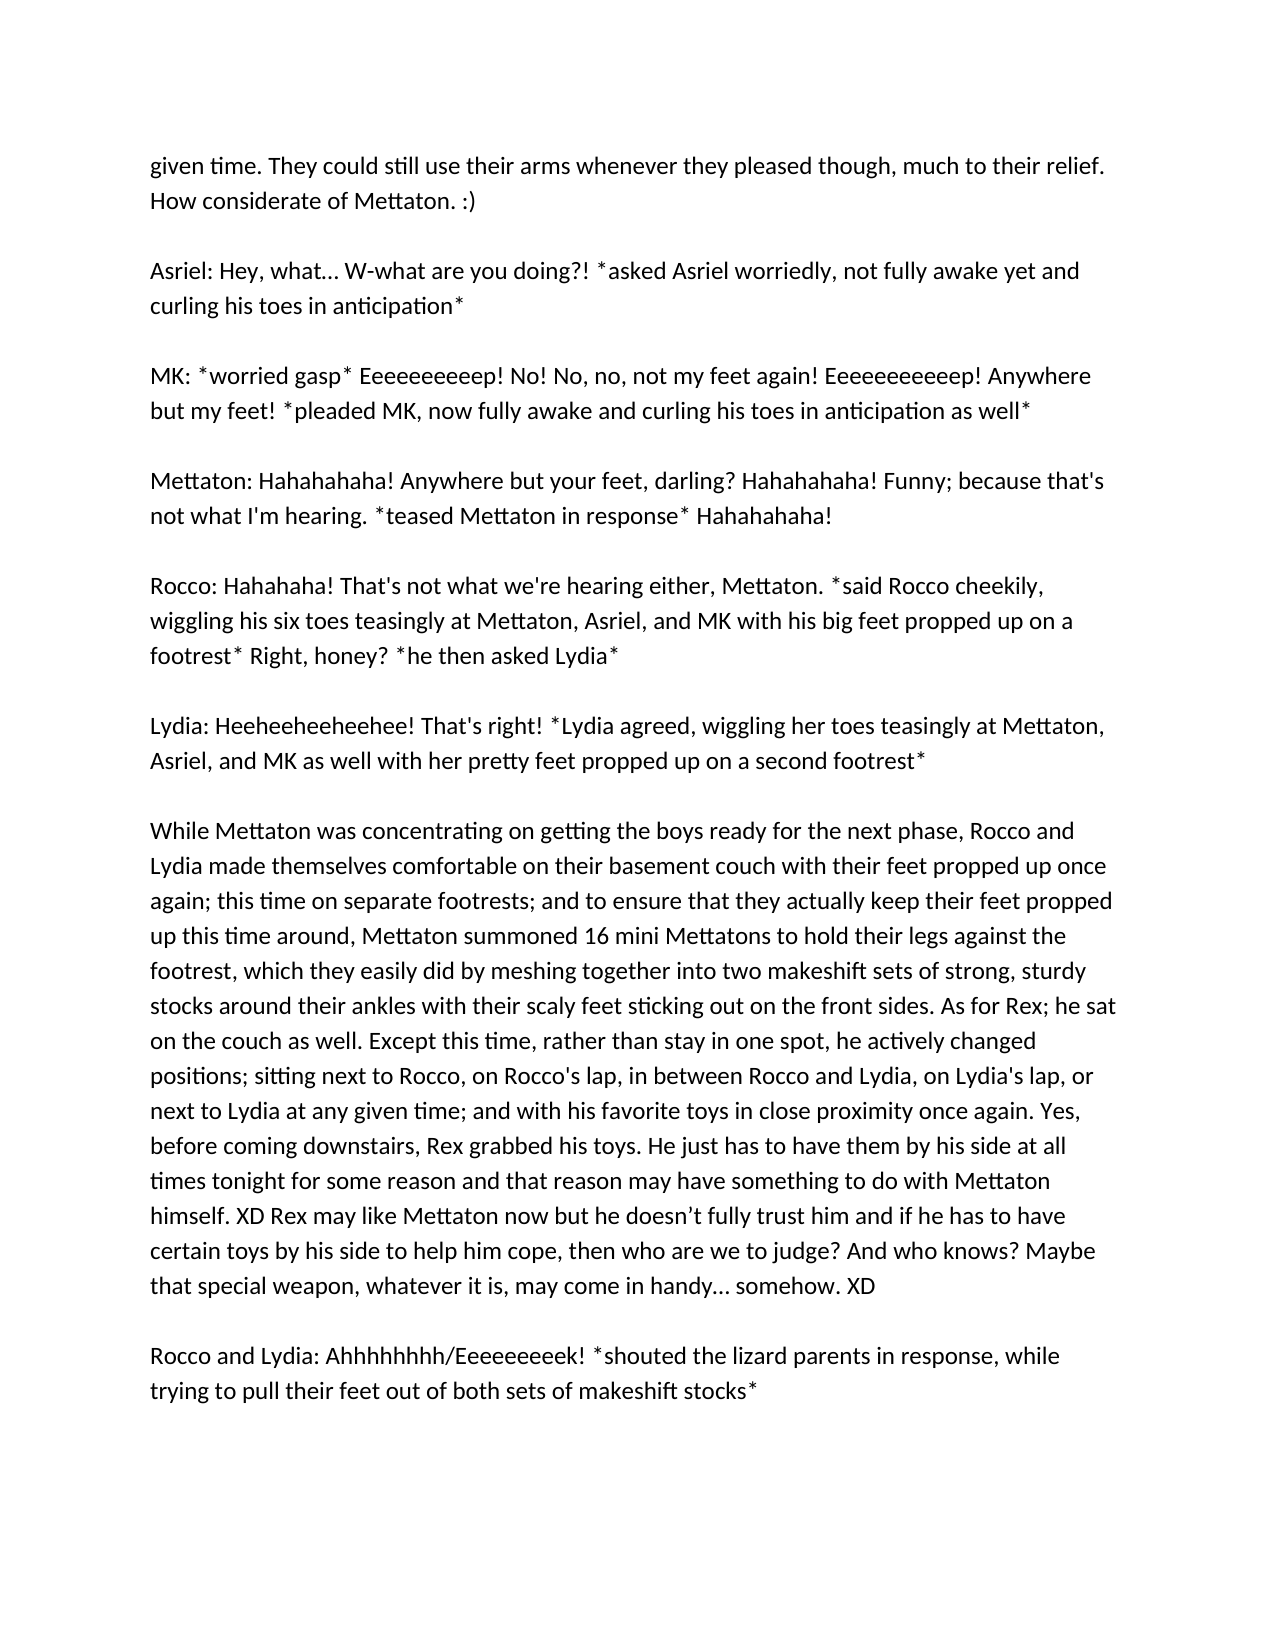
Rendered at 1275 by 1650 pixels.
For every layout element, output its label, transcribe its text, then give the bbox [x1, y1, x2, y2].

text Mettaton: Hahahahaha! Anywhere but your feet, darling? Hahahahaha! Funny; because that's not what I'm hearing. *teased Mettaton in response* Hahahahaha! [150, 465, 1125, 531]
text MK: *worried gasp* Eeeeeeeeeep! No! No, no, not my feet again! Eeeeeeeeeeep! Anywhere but my feet! *pleaded MK, now fully awake and curling his toes in anticipation as well* [150, 360, 1125, 426]
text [150, 150, 1125, 216]
text Rocco and Lydia: Ahhhhhhhh/Eeeeeeeeek! *shouted the lizard parents in response, while trying to pull their feet out of both sets of makeshift stocks* [150, 1340, 1125, 1406]
text Lydia: Heeheeheeheehee! That's right! *Lydia agreed, wiggling her toes teasingly at Mettaton, Asriel, and MK as well with her pretty feet propped up on a second footrest* [150, 710, 1125, 776]
text Asriel: Hey, what… W-what are you doing?! *asked Asriel worriedly, not fully awake yet and curling his toes in anticipation* [150, 255, 1125, 321]
text While Mettaton was concentrating on getting the boys ready for the next phase, Rocco and Lydia made themselves comfortable on their basement couch with their feet propped up once again; this time on separate footrests; and to ensure that they actually keep their feet propped up this time around, Mettaton summoned 16 mini Mettatons to hold their legs against the footrest, which they easily did by meshing together into two makeshift sets of strong, sturdy stocks around their ankles with their scaly feet sticking out on the front sides. As for Rex; he sat on the couch as well. Except this time, rather than stay in one spot, he actively changed positions; sitting next to Rocco, on Rocco's lap, in between Rocco and Lydia, on Lydia's lap, or next to Lydia at any given time; and with his favorite toys in close proximity once again. Yes, before coming downstairs, Rex grabbed his toys. He just has to have them by his side at all times tonight for some reason and that reason may have something to do with Mettaton himself. XD Rex may like Mettaton now but he doesn’t fully trust him and if he has to have certain toys by his side to help him cope, then who are we to judge? And who knows? Maybe that special weapon, whatever it is, may come in handy… somehow. XD [150, 815, 1125, 1301]
text Rocco: Hahahaha! That's not what we're hearing either, Mettaton. *said Rocco cheekily, wiggling his six toes teasingly at Mettaton, Asriel, and MK with his big feet propped up on a footrest* Right, honey? *he then asked Lydia* [150, 570, 1125, 671]
